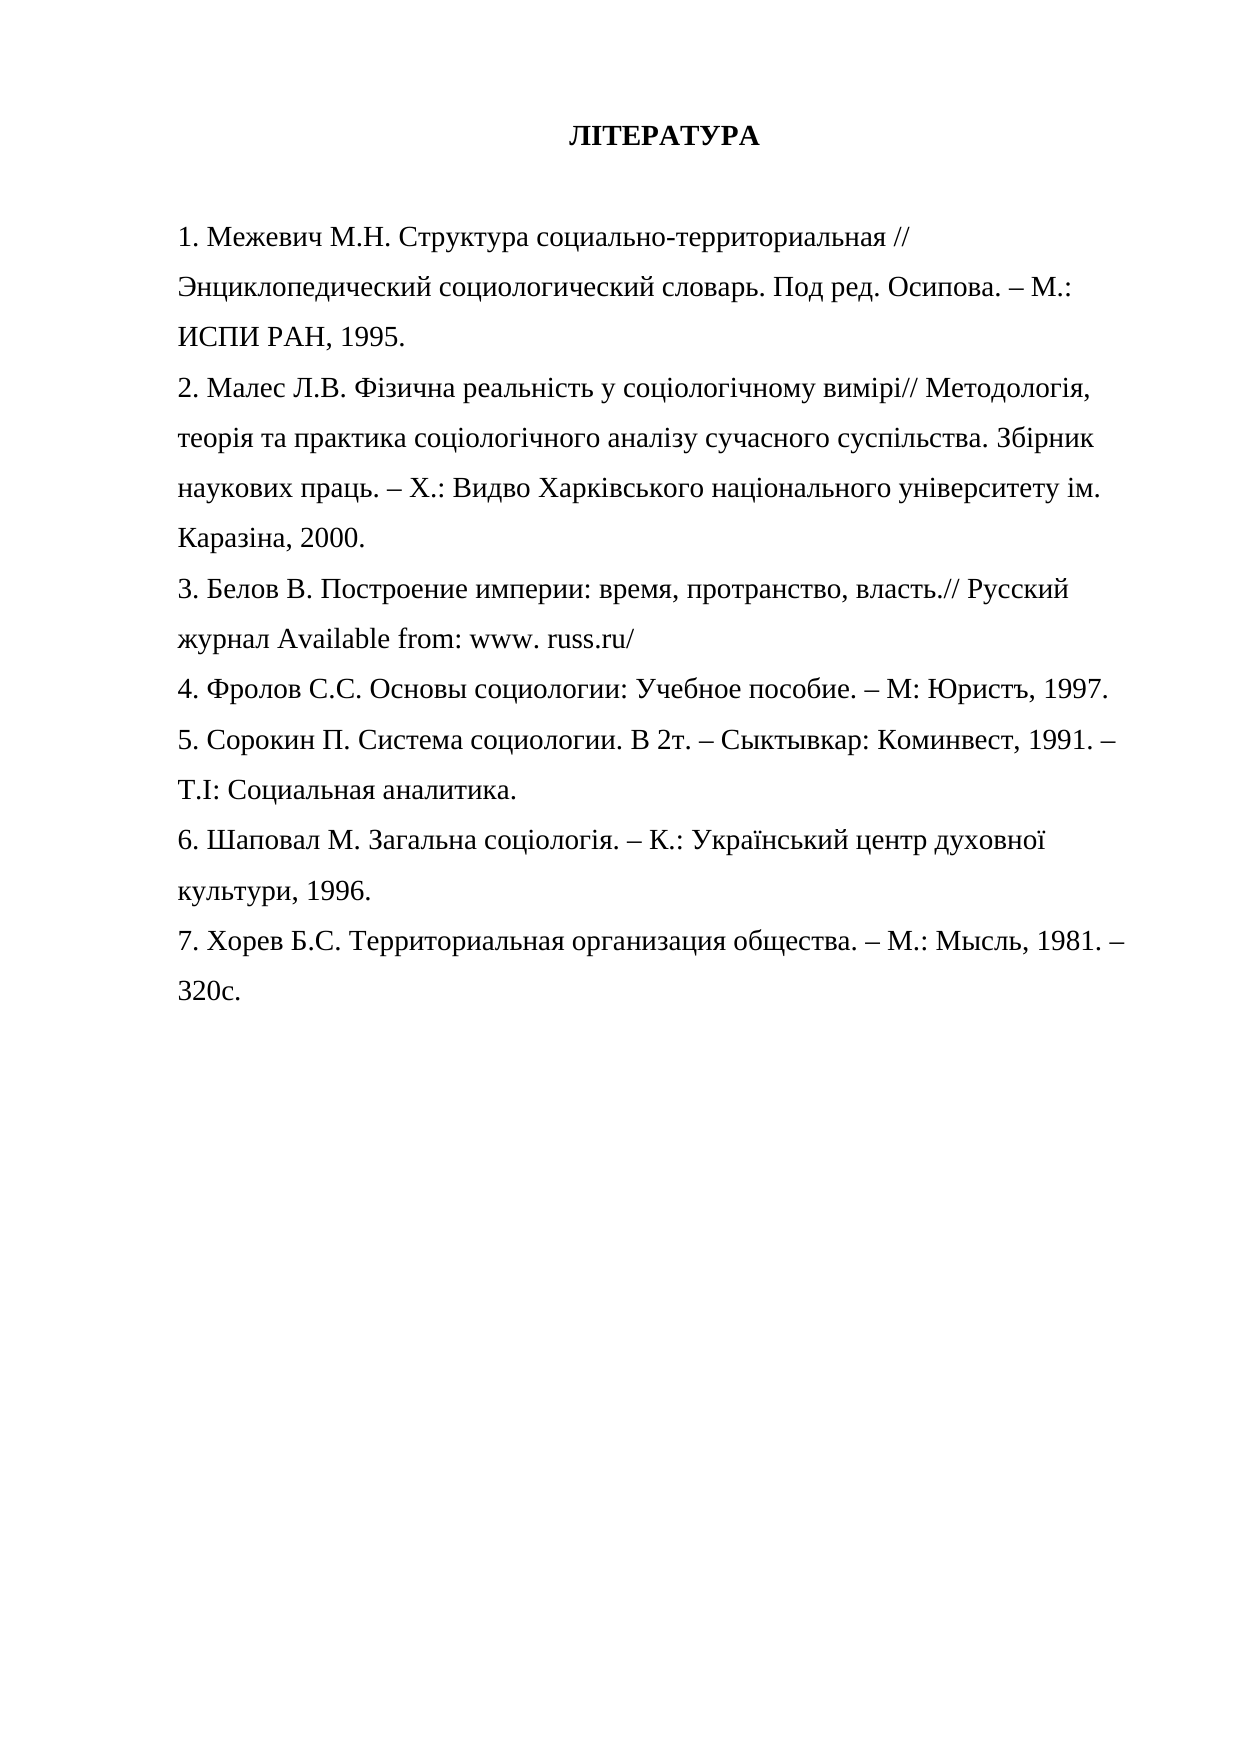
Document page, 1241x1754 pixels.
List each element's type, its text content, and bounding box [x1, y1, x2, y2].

text 5. Сорокин П. Система социологии. В 2т. – Сыктывкар: Коминвест, 1991. – Т.І: Социальная аналитика. [177, 722, 1152, 806]
text 3. Белов В. Построение империи: время, протранство, власть.// Русский журнал Available from: www. russ.ru/ [177, 571, 1152, 655]
text 6. Шаповал М. Загальна соціологія. – К.: Український центр духовної культури, 1996. [177, 822, 1152, 906]
text 7. Хорев Б.С. Территориальная организация общества. – М.: Мысль, 1981. – 320с. [177, 923, 1152, 1007]
text 2. Малес Л.В. Фізична реальність у соціологічному вимірі// Методологія, теорія та практика соціологічного аналізу сучасного суспільства. Збірник наукових праць. – Х.: Видво Харківського національного університету ім. Каразіна, 2000. [177, 370, 1152, 554]
text ЛІТЕРАТУРА [177, 118, 1152, 152]
text 1. Межевич М.Н. Структура социально-территориальная // Энциклопедический социологический словарь. Под ред. Осипова. – М.: ИСПИ РАН, 1995. [177, 219, 1152, 353]
text 4. Фролов С.С. Основы социологии: Учебное пособие. – М: Юристъ, 1997. [177, 672, 1152, 705]
